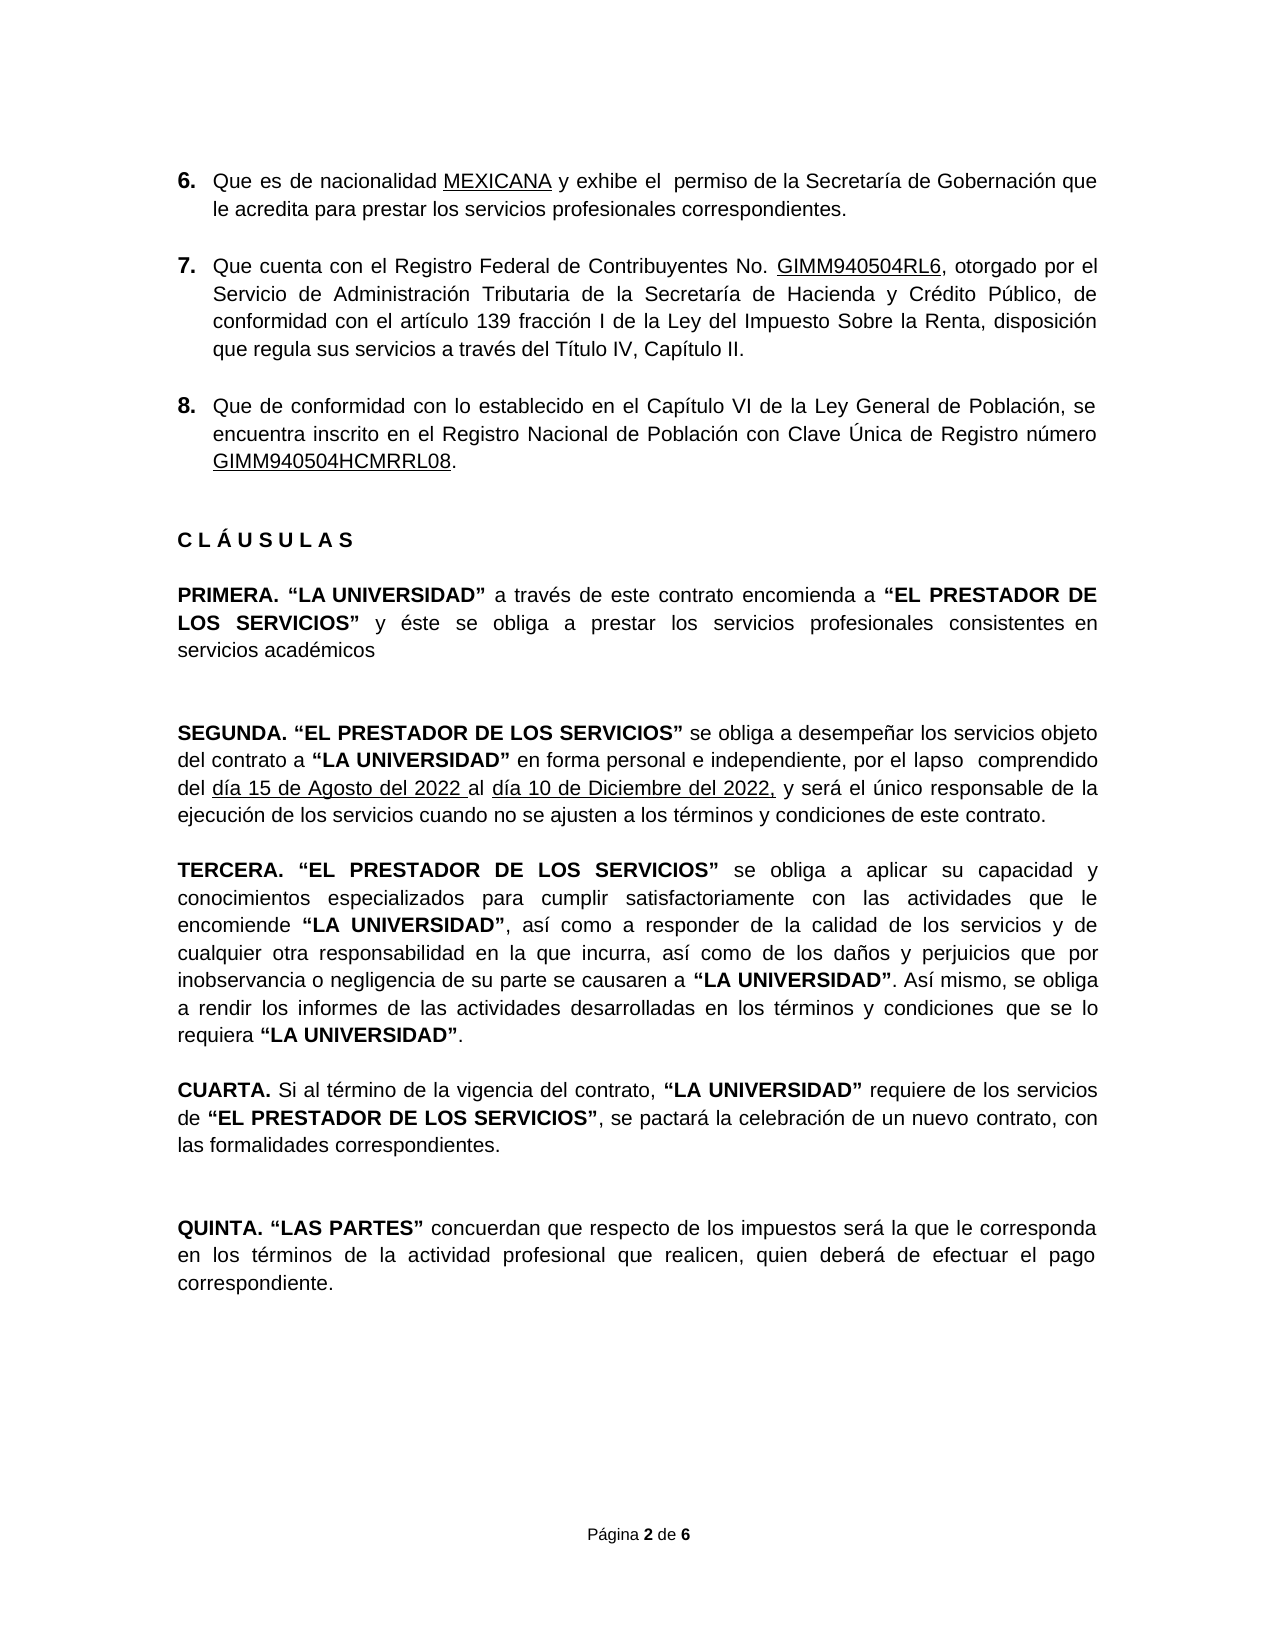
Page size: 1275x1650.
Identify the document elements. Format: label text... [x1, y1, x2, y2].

subtitle C L Á U S U L A S [177, 528, 1098, 552]
list Que es de nacionalidad MEXICANA y exhibe el permiso de la Secretaría de Gobernación que le acredita para prestar los servicios profesionales correspondientes. [177, 167, 1098, 221]
text SEGUNDA. “EL PRESTADOR DE LOS SERVICIOS” se obliga a desempeñar los servicios objeto del contrato a “LA UNIVERSIDAD” en forma personal e independiente, por el lapso comprendido del día 15 de Agosto del 2022 al día 10 de Diciembre del 2022, y será el único responsable de la ejecución de los servicios cuando no se ajusten a los términos y condiciones de este contrato. [177, 721, 1098, 827]
text TERCERA. “EL PRESTADOR DE LOS SERVICIOS” se obliga a aplicar su capacidad y conocimientos especializados para cumplir satisfactoriamente con las actividades que le encomiende “LA UNIVERSIDAD”, así como a responder de la calidad de los servicios y de cualquier otra responsabilidad en la que incurra, así como de los daños y perjuicios que por inobservancia o negligencia de su parte se causaren a “LA UNIVERSIDAD”. Así mismo, se obliga a rendir los informes de las actividades desarrolladas en los términos y condiciones que se lo requiera “LA UNIVERSIDAD”. [177, 858, 1098, 1047]
list Que cuenta con el Registro Federal de Contribuyentes No. GIMM940504RL6, otorgado por el Servicio de Administración Tributaria de la Secretaría de Hacienda y Crédito Público, de conformidad con el artículo 139 fracción I de la Ley del Impuesto Sobre la Renta, disposición que regula sus servicios a través del Título IV, Capítulo II. [177, 252, 1098, 361]
text CUARTA. Si al término de la vigencia del contrato, “LA UNIVERSIDAD” requiere de los servicios de “EL PRESTADOR DE LOS SERVICIOS”, se pactará la celebración de un nuevo contrato, con las formalidades correspondientes. [177, 1078, 1098, 1157]
text QUINTA. “LAS PARTES” concuerdan que respecto de los impuestos será la que le corresponda en los términos de la actividad profesional que realicen, quien deberá de efectuar el pago correspondiente. [177, 1216, 1098, 1295]
list Que de conformidad con lo establecido en el Capítulo VI de la Ley General de Población, se encuentra inscrito en el Registro Nacional de Población con Clave Única de Registro número GIMM940504HCMRRL08. [177, 392, 1098, 473]
text PRIMERA. “LA UNIVERSIDAD” a través de este contrato encomienda a “EL PRESTADOR DE LOS SERVICIOS” y éste se obliga a prestar los servicios profesionales consistentes en servicios académicos [177, 583, 1098, 662]
